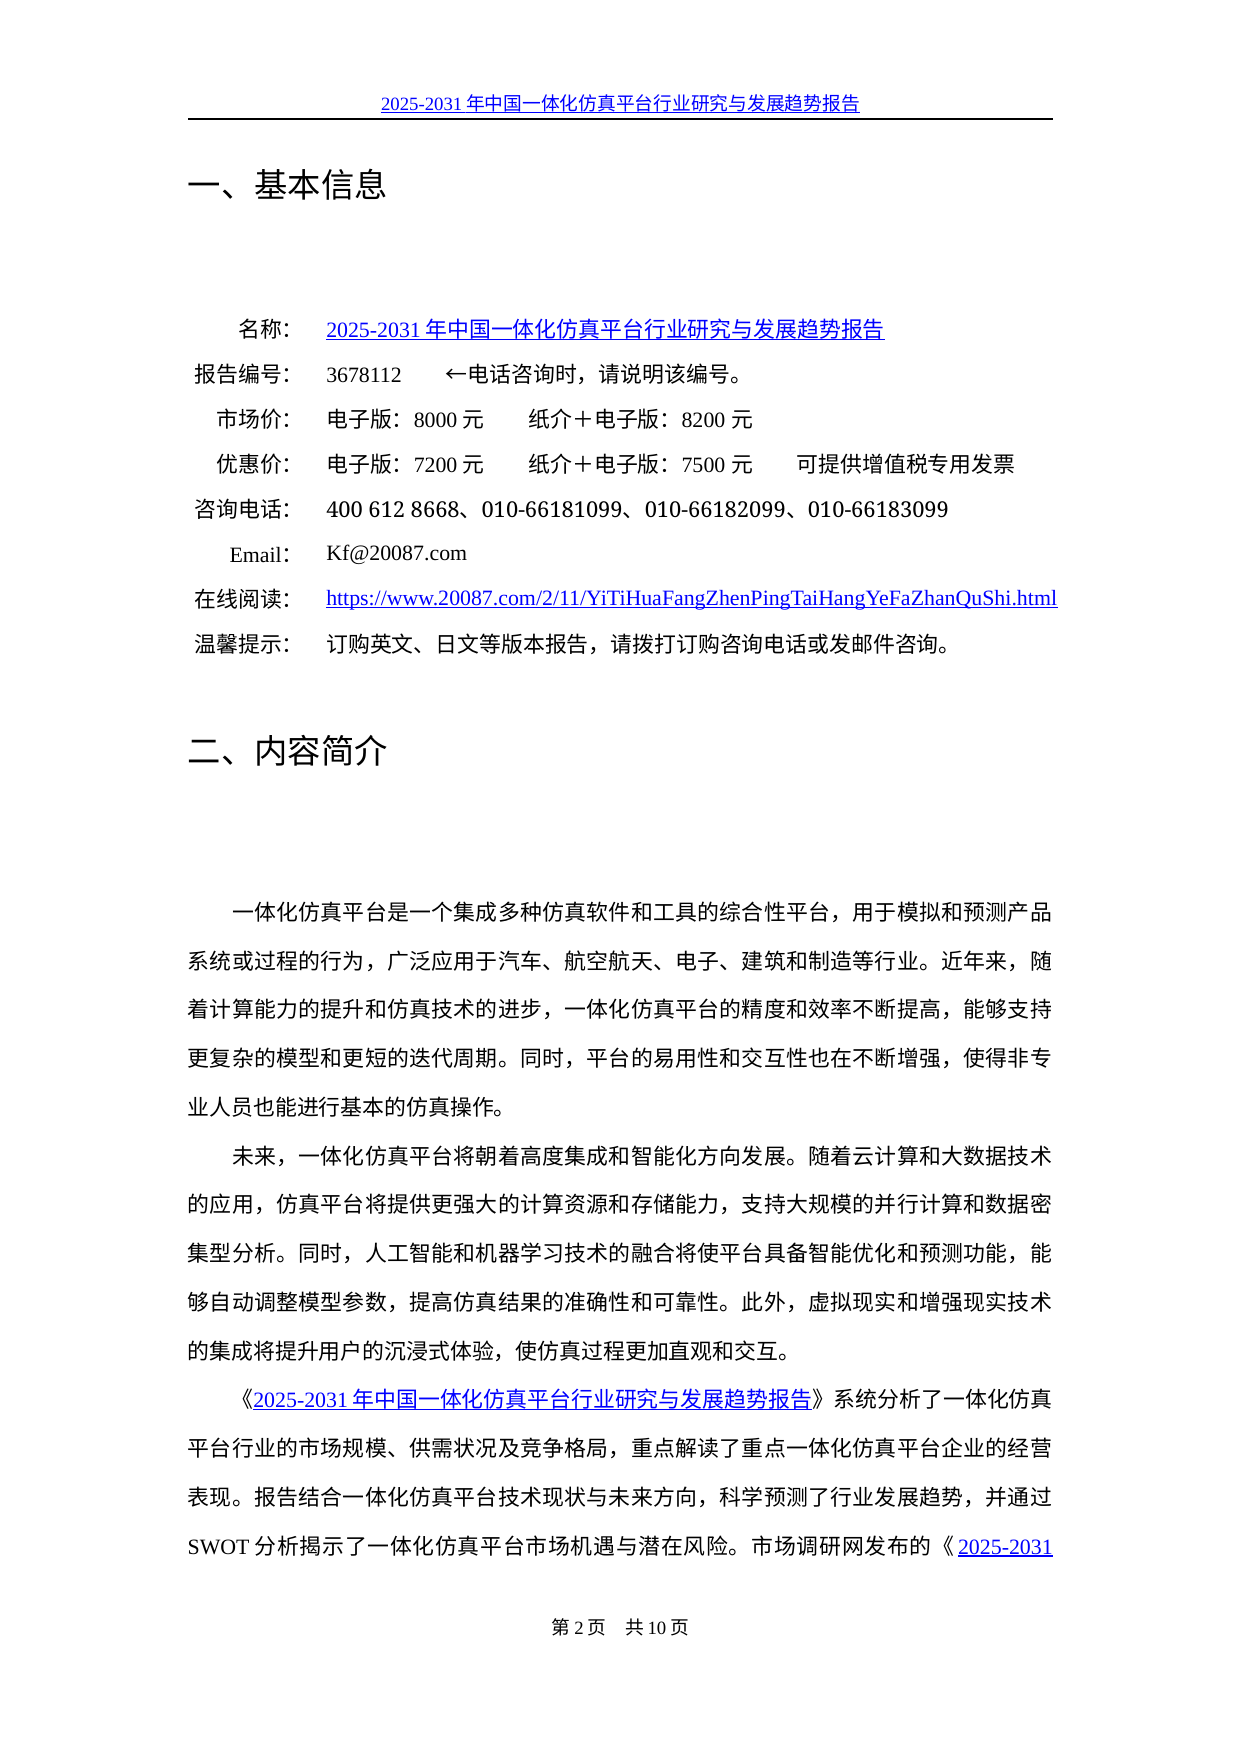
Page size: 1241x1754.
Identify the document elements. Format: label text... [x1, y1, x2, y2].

table_cell Email： [167, 537, 315, 582]
table_cell 电子版：8000 元 纸介＋电子版：8200 元 [315, 402, 1073, 447]
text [187, 894, 1053, 1561]
table_cell 市场价： [167, 402, 315, 447]
table_cell 咨询电话： [167, 492, 315, 537]
table_cell 订购英文、日文等版本报告，请拨打订购咨询电话或发邮件咨询。 [315, 627, 1073, 672]
title 二、内容简介 [187, 717, 1053, 782]
table_cell 400 612 8668、010-66181099、010-66182099、010-66183099 [315, 492, 1073, 537]
table_cell 优惠价： [167, 447, 315, 492]
table_cell 3678112 ←电话咨询时，请说明该编号。 [315, 357, 1073, 402]
table_header 2025-2031年中国一体化仿真平台行业研究与发展趋势报告 [315, 312, 1073, 357]
table_header 名称： [167, 312, 315, 357]
table_cell 温馨提示： [167, 627, 315, 672]
table_cell 报告编号： [167, 357, 315, 402]
table_cell [315, 582, 1073, 627]
table_cell 电子版：7200 元 纸介＋电子版：7500 元 可提供增值税专用发票 [315, 447, 1073, 492]
title 一、基本信息 [187, 150, 1053, 215]
table_cell Kf@20087.com [315, 537, 1073, 582]
table_cell 在线阅读： [167, 582, 315, 627]
